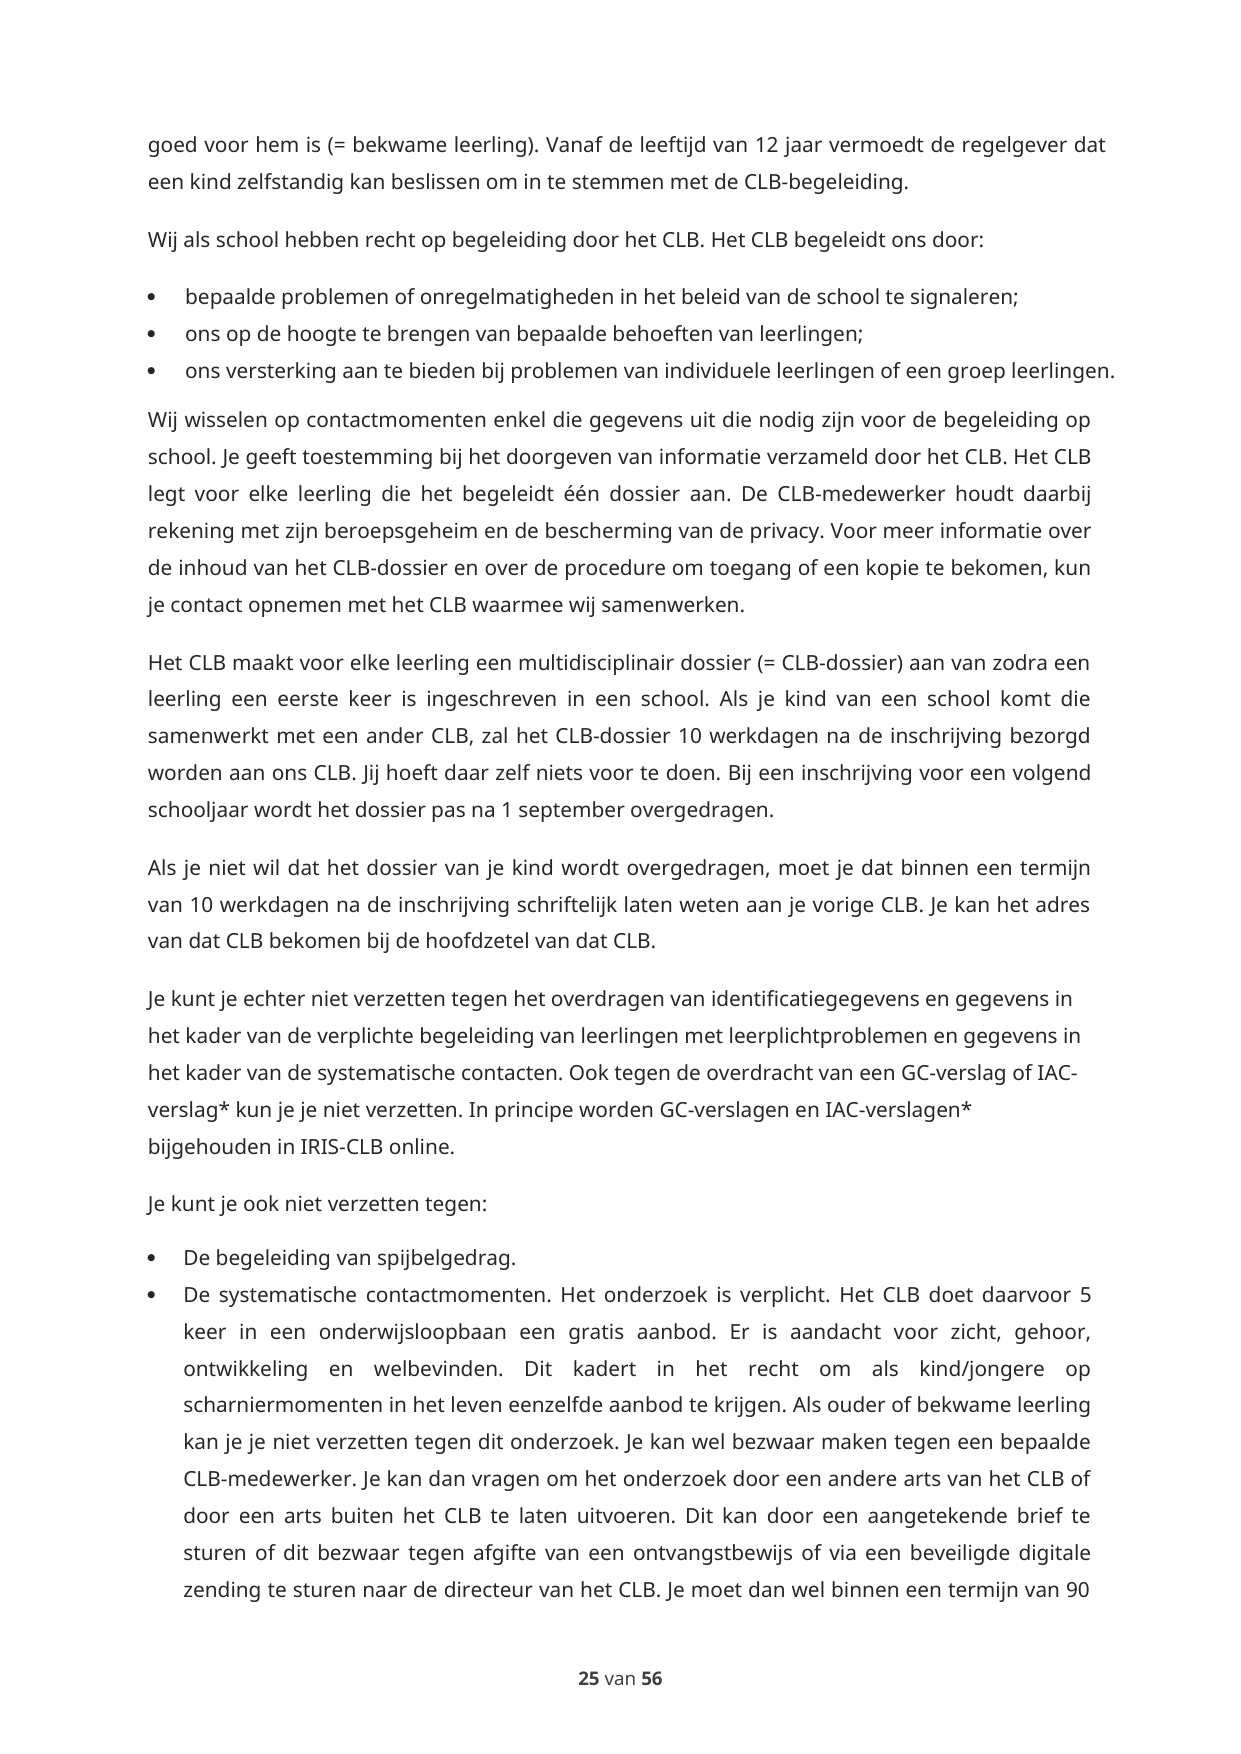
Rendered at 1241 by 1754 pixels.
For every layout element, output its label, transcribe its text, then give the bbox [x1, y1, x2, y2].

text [148, 1280, 1092, 1603]
text Het CLB maakt voor elke leerling een multidisciplinair dossier (= CLB-dossier) aan van zodra een leerling een eerste keer is ingeschreven in een school. Als je kind van een school komt die samenwerkt met een ander CLB, zal het CLB-dossier 10 werkdagen na de inschrijving bezorgd worden aan . Jij hoeft daar zelf niets voor te doen. Bij een inschrijving voor een volgend schooljaar wordt het dossier pas na 1 september overgedragen. [148, 648, 1092, 824]
text Wij wisselen op contactmomenten enkel die gegevens uit die nodig zijn voor de begeleiding op school. Je geeft toestemming bij het doorgeven van informatie verzameld door het CLB. Het CLB legt voor elke leerling die het begeleidt één dossier aan. De CLB-medewerker houdt daarbij rekening met zijn beroepsgeheim en de bescherming van de privacy. Voor meer informatie over de inhoud van het CLB-dossier en over de procedure om toegang of een kopie te bekomen, kun je contact opnemen met het CLB waarmee wij samenwerken. [148, 406, 1092, 618]
text Je kunt je echter niet verzetten tegen het overdragen van identificatiegegevens en gegevens in het kader van de verplichte begeleiding van leerlingen met leerplichtproblemen en gegevens in het kader van de systematische contacten. Ook tegen de overdracht van een GC-verslag of IAC-verslag* kun je je niet verzetten. In principe worden GC-verslagen en IAC-verslagen* bijgehouden in IRIS-CLB online. [148, 984, 1092, 1160]
list ons versterking aan te bieden bij problemen van individuele leerlingen of een groep leerlingen. [148, 356, 1122, 385]
text Wij als school hebben recht op begeleiding door het CLB. Het CLB begeleidt ons door: [148, 225, 1122, 253]
list bepaalde problemen of onregelmatigheden in het beleid van de school te signaleren; [148, 282, 1122, 311]
list ons op de hoogte te brengen van bepaalde behoeften van leerlingen; [148, 319, 1122, 348]
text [148, 130, 1107, 196]
text Als je niet wil dat het dossier van je kind wordt overgedragen, moet je dat binnen een termijn van 10 werkdagen na de inschrijving schriftelijk laten weten aan je vorige CLB. Je kan het adres van dat CLB bekomen bij de hoofdzetel van dat CLB. [148, 853, 1092, 955]
text De begeleiding van spijbelgedrag. [148, 1243, 1092, 1271]
text Je kunt je ook niet verzetten tegen: [148, 1189, 1092, 1218]
